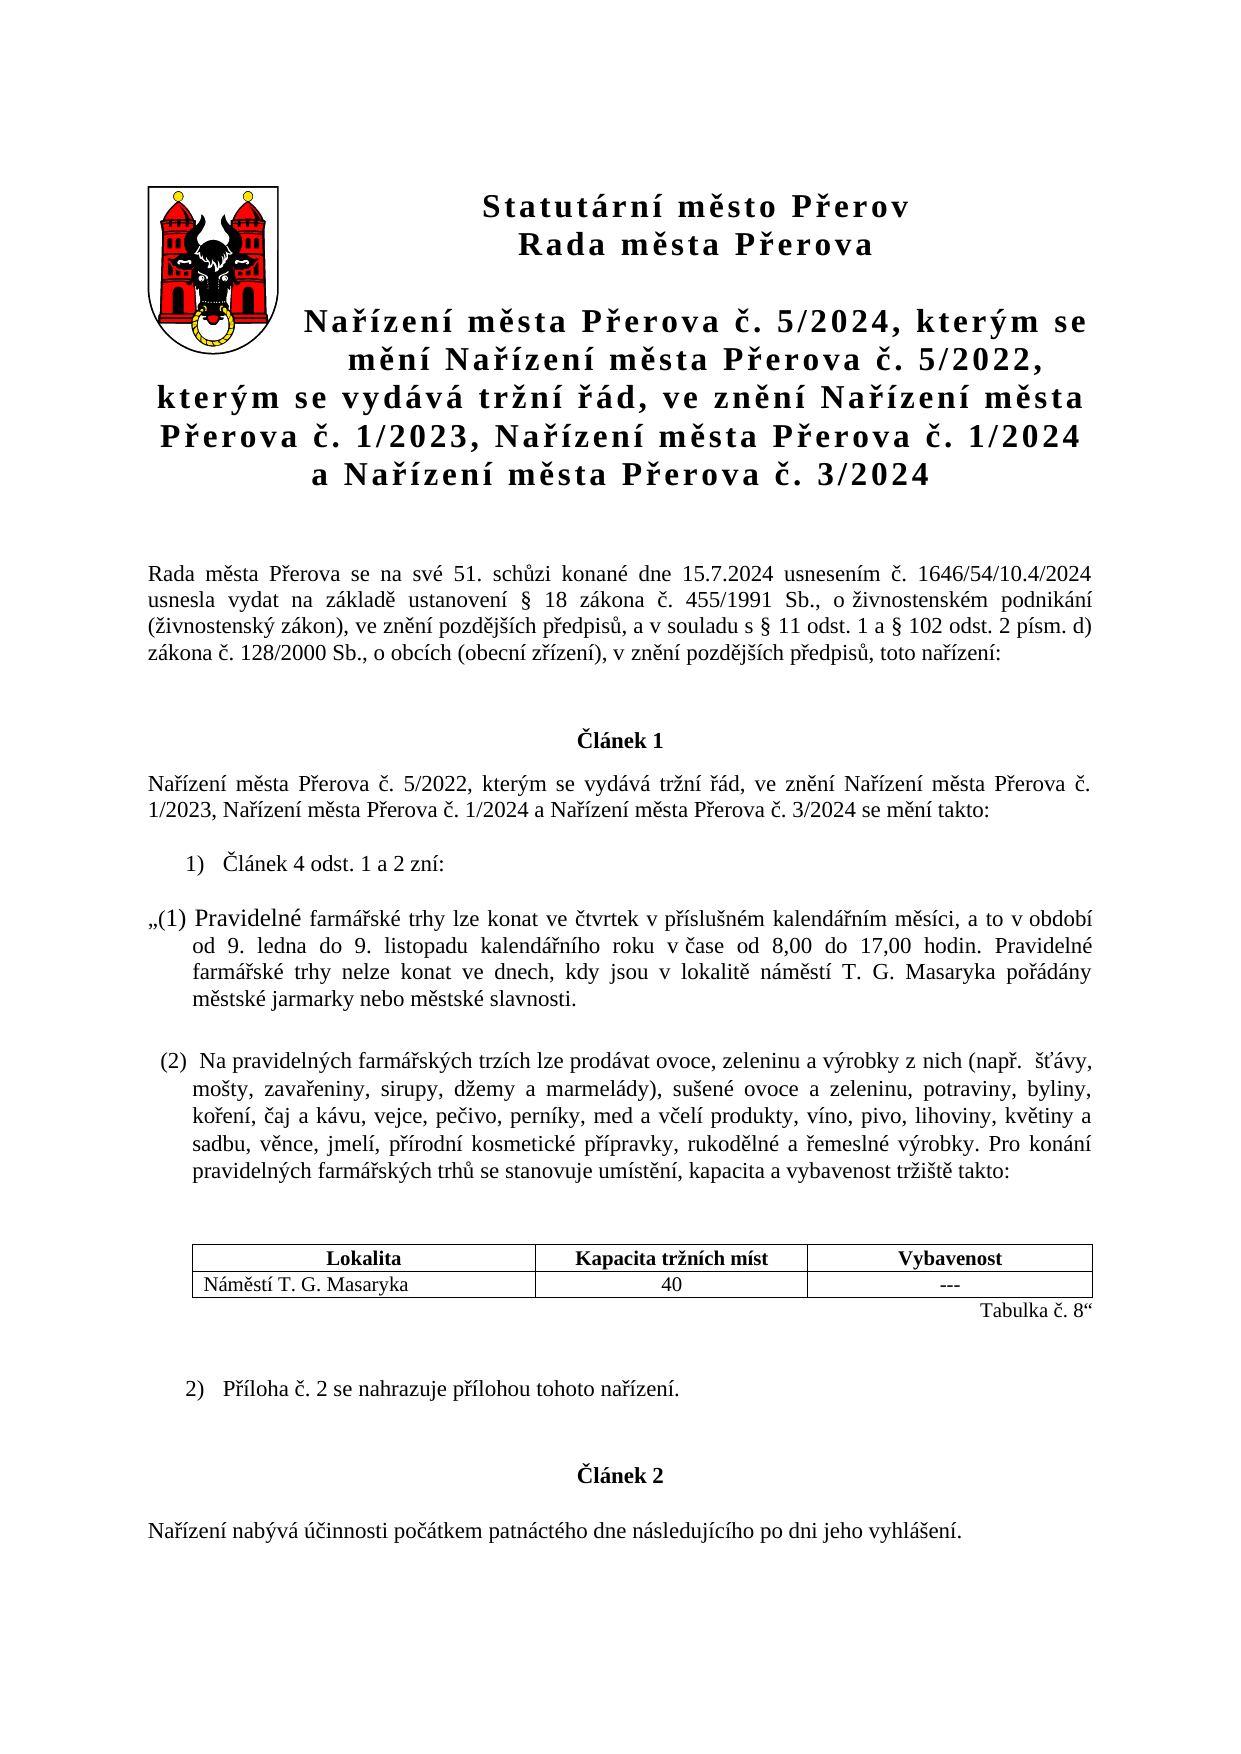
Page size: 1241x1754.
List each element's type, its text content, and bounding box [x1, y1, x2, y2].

table_cell 40 [536, 1272, 807, 1297]
table_header Vybavenost [808, 1245, 1092, 1271]
text Nařízení města Přerova č. 5/2024, kterým se mění Nařízení města Přerova č. 5/2022, kterým se vydává tržní řád, ve znění Nařízení města Přerova č. 1/2023, Nařízení města Přerova č. 1/2024 a Nařízení města Přerova č. 3/2024 [148, 301, 1093, 493]
text Článek 2 [148, 1462, 1093, 1488]
text Statutární město Přerov [279, 186, 1093, 224]
text Nařízení města Přerova č. 5/2022, kterým se vydává tržní řád, ve znění Nařízení města Přerova č. 1/2023, Nařízení města Přerova č. 1/2024 a Nařízení města Přerova č. 3/2024 se mění takto: [148, 770, 1093, 823]
table_cell Náměstí T. G. Masaryka [193, 1272, 535, 1297]
table_header Lokalita [193, 1245, 535, 1271]
text Tabulka č. 8“ [185, 1298, 1093, 1322]
text (2) Na pravidelných farmářských trzích lze prodávat ovoce, zeleninu a výrobky z nich (např. šťávy, mošty, zavařeniny, sirupy, džemy a marmelády), sušené ovoce a zeleninu, potraviny, byliny, koření, čaj a kávu, vejce, pečivo, perníky, med a včelí produkty, víno, pivo, lihoviny, květiny a sadbu, věnce, jmelí, přírodní kosmetické přípravky, rukodělné a řemeslné výrobky. Pro konání pravidelných farmářských trhů se stanovuje umístění, kapacita a vybavenost tržiště takto: [148, 1047, 1093, 1184]
list „(1) Pravidelné farmářské trhy lze konat ve čtvrtek v příslušném kalendářním měsíci, a to v období od 9. ledna do 9. listopadu kalendářního roku v čase od 8,00 do 17,00 hodin. Pravidelné farmářské trhy nelze konat ve dnech, kdy jsou v lokalitě náměstí T. G. Masaryka pořádány městské jarmarky nebo městské slavnosti. [148, 903, 1093, 1011]
text Rada města Přerova [279, 224, 1093, 263]
list Příloha č. 2 se nahrazuje přílohou tohoto nařízení. [185, 1375, 1093, 1401]
text Rada města Přerova se na své 51. schůzi konané dne 15.7.2024 usnesením č. 1646/54/10.4/2024 usnesla vydat na základě ustanovení § 18 zákona č. 455/1991 Sb., o živnostenském podnikání (živnostenský zákon), ve znění pozdějších předpisů, a v souladu s § 11 odst. 1 a § 102 odst. 2 písm. d) zákona č. 128/2000 Sb., o obcích (obecní zřízení), v znění pozdějších předpisů, toto nařízení: [148, 560, 1093, 665]
table_header Kapacita tržních míst [536, 1245, 807, 1271]
text Nařízení nabývá účinnosti počátkem patnáctého dne následujícího po dni jeho vyhlášení. [148, 1517, 1093, 1543]
list Článek 4 odst. 1 a 2 zní: [185, 851, 1093, 877]
table_cell --- [808, 1272, 1092, 1297]
text Článek 1 [148, 727, 1093, 753]
